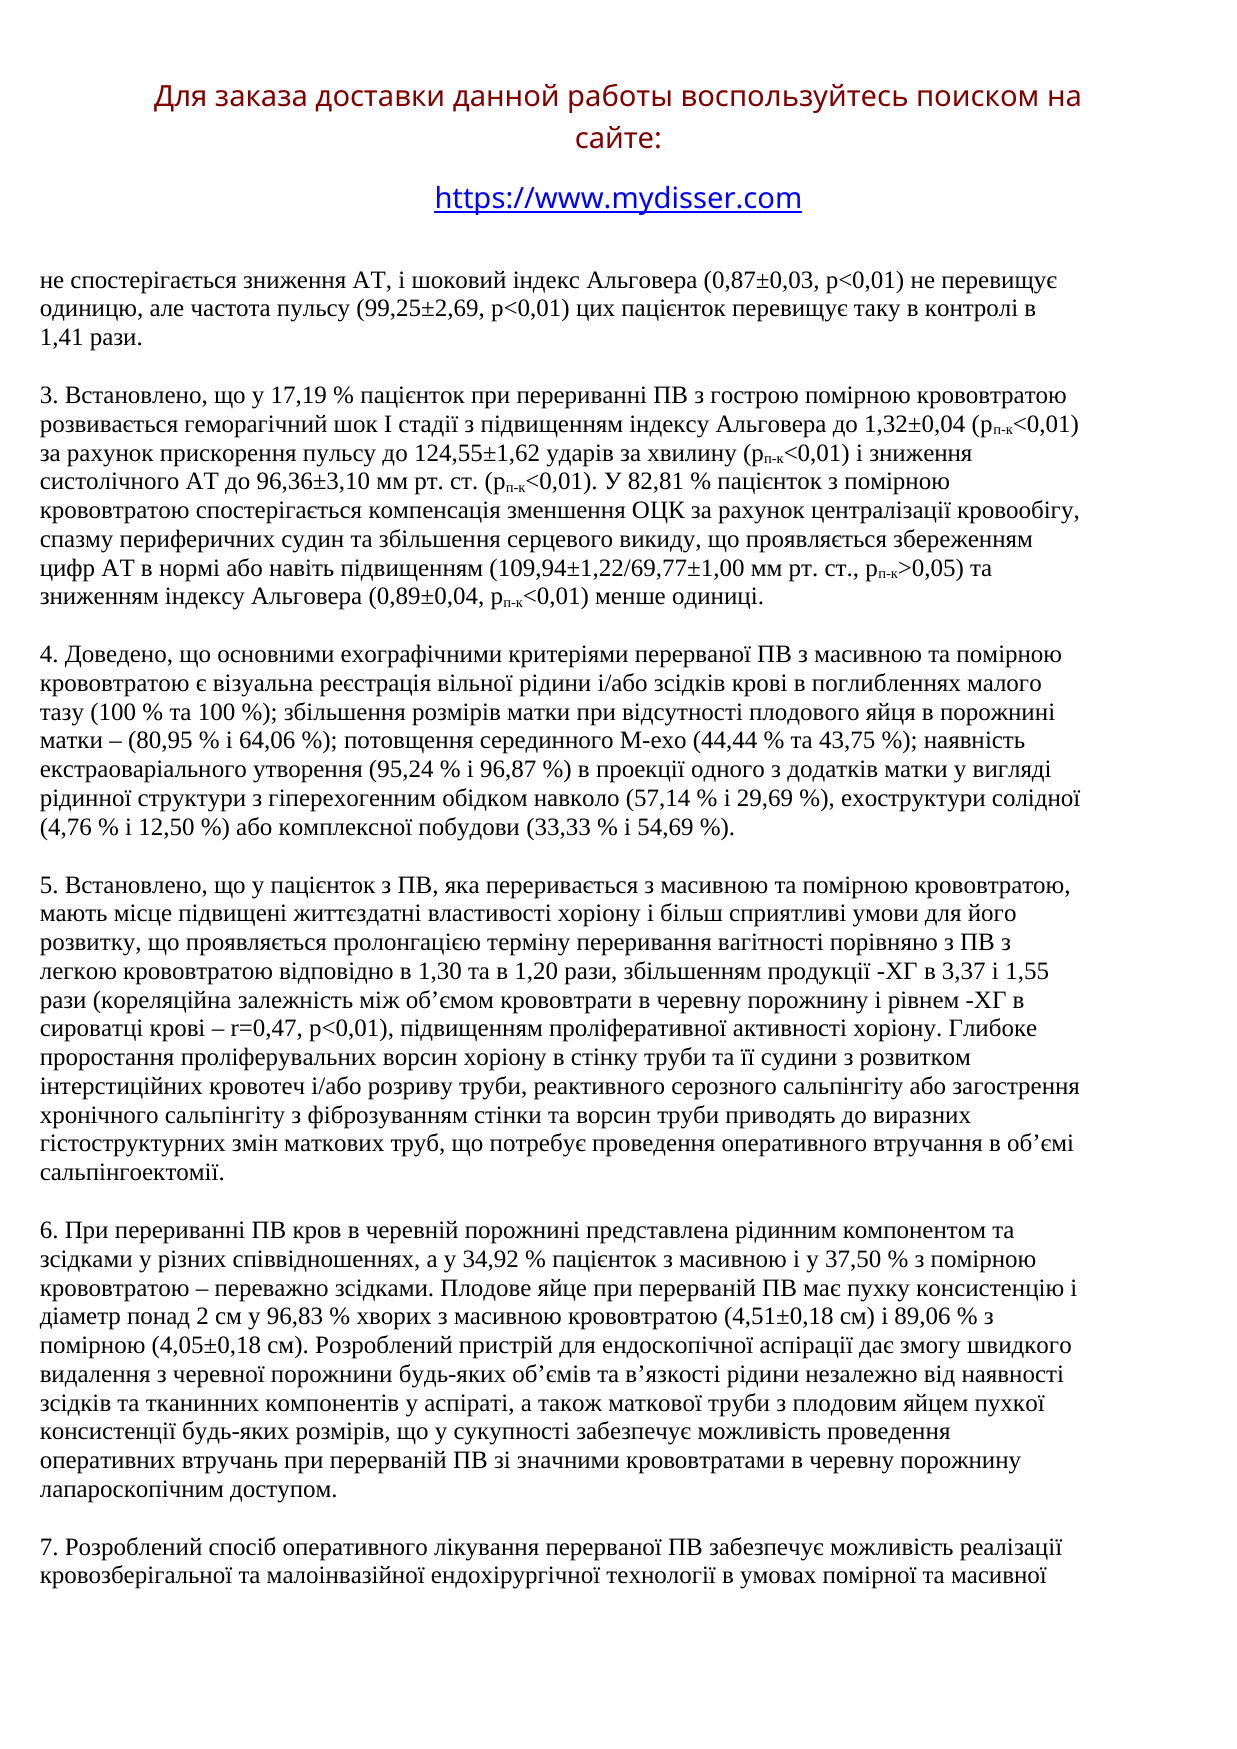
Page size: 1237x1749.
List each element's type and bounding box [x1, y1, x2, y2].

table_cell [40, 236, 1086, 1589]
